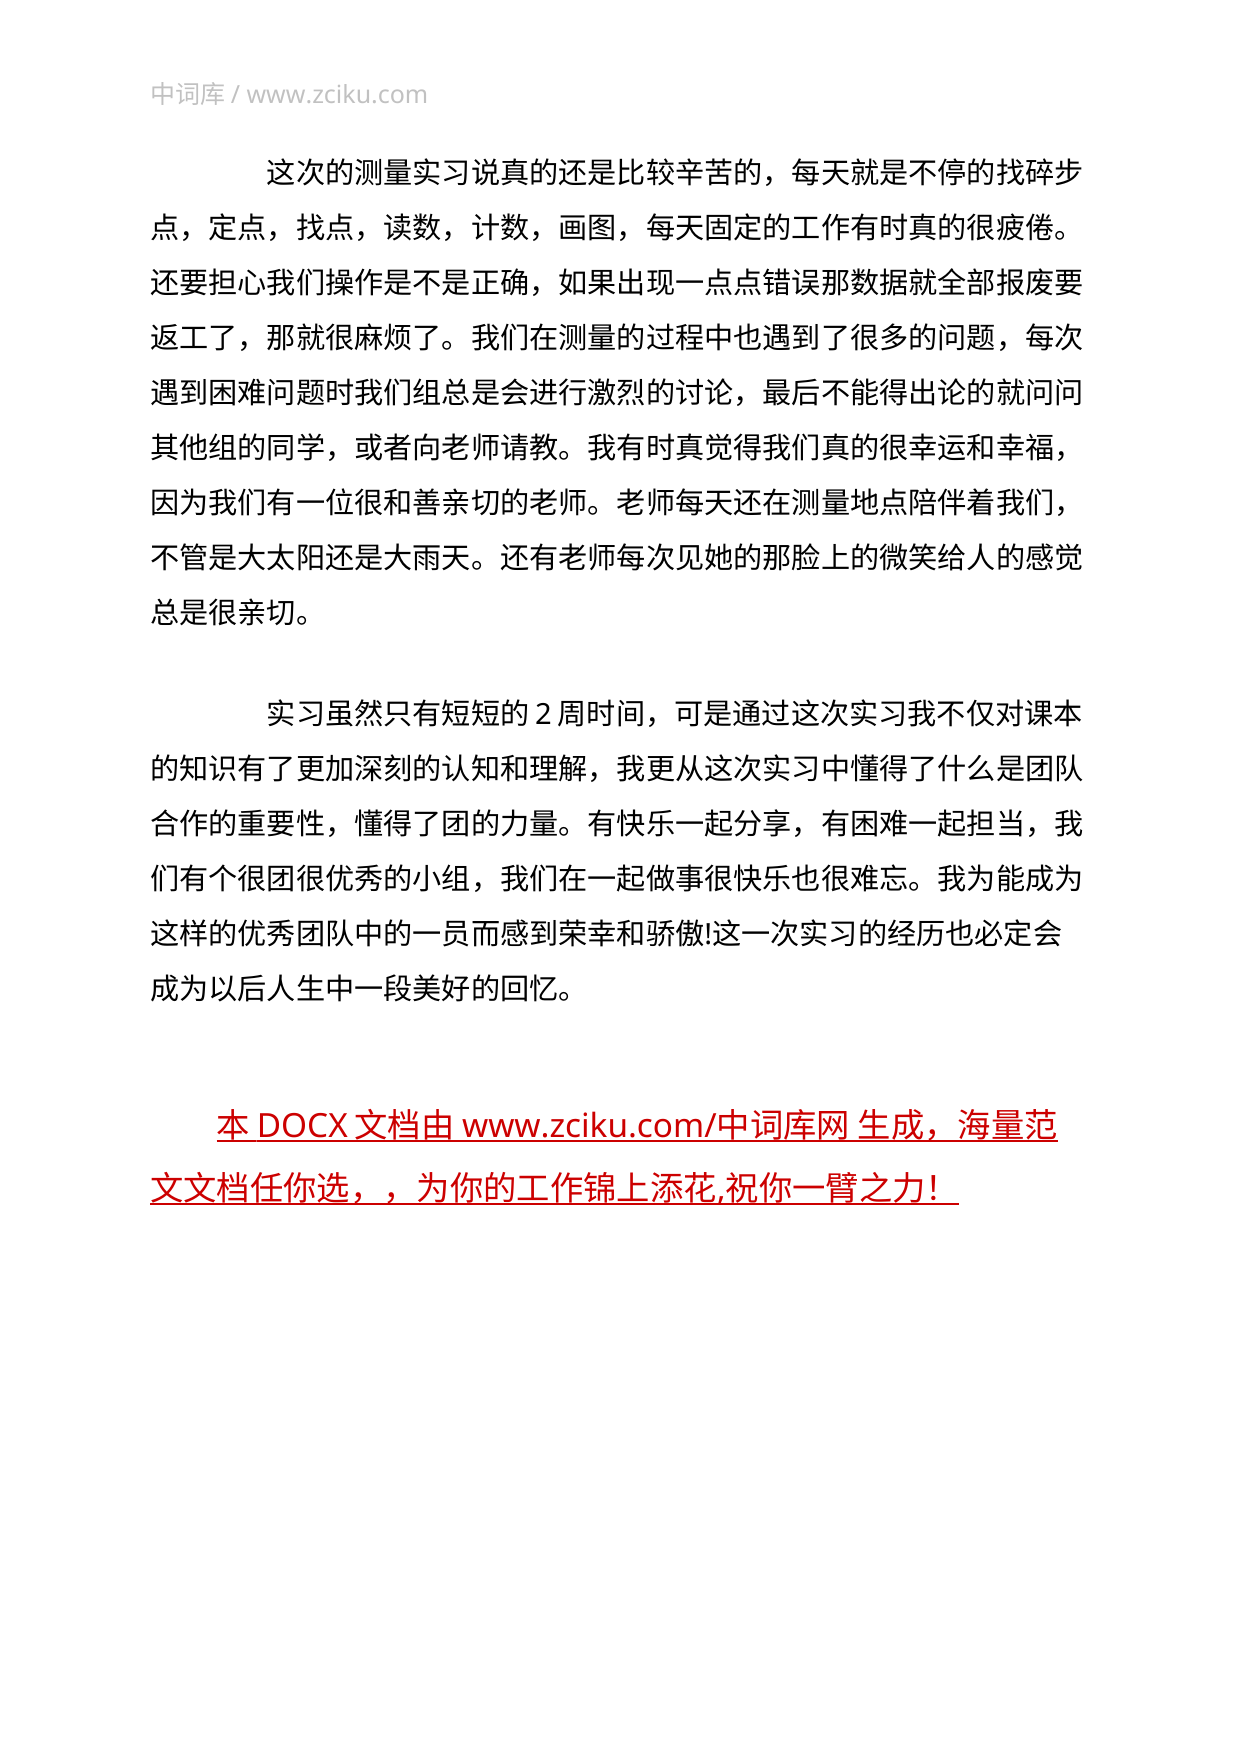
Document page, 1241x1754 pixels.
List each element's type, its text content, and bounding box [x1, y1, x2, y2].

text 本DOCX文档由 www.zciku.com/中词库网 生成，海量范文文档任你选，，为你的工作锦上添花,祝你一臂之力！ [150, 1099, 1090, 1210]
text 实习虽然只有短短的2周时间，可是通过这次实习我不仅对课本的知识有了更加深刻的认知和理解，我更从这次实习中懂得了什么是团队合作的重要性，懂得了团的力量。有快乐一起分享，有困难一起担当，我们有个很团很优秀的小组，我们在一起做事很快乐也很难忘。我为能成为这样的优秀团队中的一员而感到荣幸和骄傲!这一次实习的经历也必定会成为以后人生中一段美好的回忆。 [150, 691, 1090, 1008]
text 这次的测量实习说真的还是比较辛苦的，每天就是不停的找碎步点，定点，找点，读数，计数，画图，每天固定的工作有时真的很疲倦。还要担心我们操作是不是正确，如果出现一点点错误那数据就全部报废要返工了，那就很麻烦了。我们在测量的过程中也遇到了很多的问题，每次遇到困难问题时我们组总是会进行激烈的讨论，最后不能得出论的就问问其他组的同学，或者向老师请教。我有时真觉得我们真的很幸运和幸福，因为我们有一位很和善亲切的老师。老师每天还在测量地点陪伴着我们，不管是大太阳还是大雨天。还有老师每次见她的那脸上的微笑给人的感觉总是很亲切。 [150, 150, 1090, 631]
